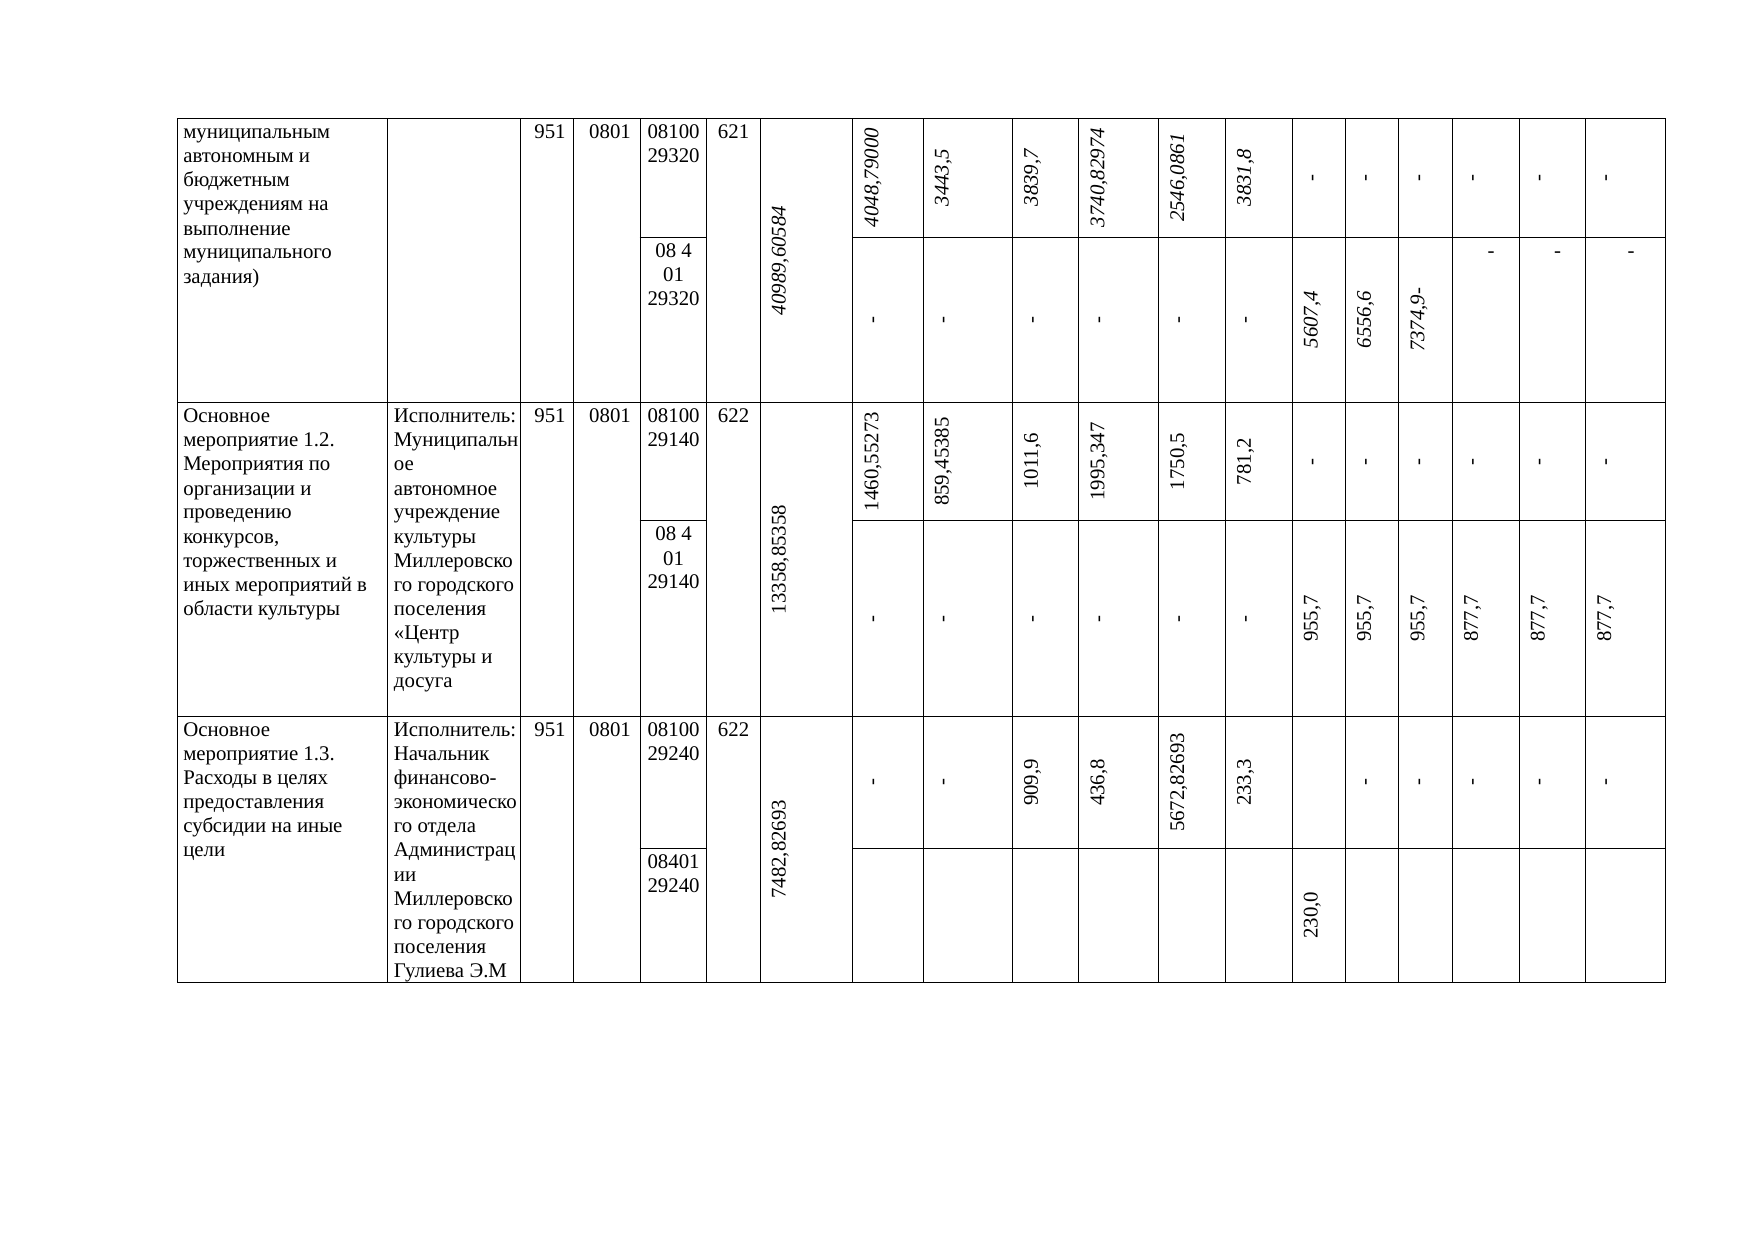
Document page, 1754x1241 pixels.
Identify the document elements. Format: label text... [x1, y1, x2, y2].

table_cell - [1520, 403, 1585, 520]
table_cell 909,9 [1013, 717, 1078, 848]
table_cell 3443,5 [924, 119, 1012, 237]
table_cell - [1079, 238, 1158, 402]
table_cell [853, 849, 923, 982]
table_cell - [1159, 238, 1225, 402]
table_cell 877,7 [1586, 521, 1665, 716]
table_cell 621 [707, 119, 760, 402]
table_cell 951 [521, 403, 573, 716]
table_cell - [1013, 521, 1078, 716]
table_cell 13358,85358 [761, 403, 852, 716]
table_cell 3831,8 [1226, 119, 1292, 237]
table_cell - [924, 717, 1012, 848]
table_cell - [853, 717, 923, 848]
table_cell 1011,6 [1013, 403, 1078, 520]
table_cell - [1346, 403, 1398, 520]
table_cell - [1399, 119, 1452, 237]
table_cell 0801 [574, 403, 640, 716]
table_cell 955,7 [1399, 521, 1452, 716]
table_cell [1399, 849, 1452, 982]
table_cell - [1586, 403, 1665, 520]
table_cell - [1226, 238, 1292, 402]
table_cell 622 [707, 403, 760, 716]
table_cell 1750,5 [1159, 403, 1225, 520]
table_cell - [1293, 119, 1345, 237]
table_cell [1226, 849, 1292, 982]
table_cell 7482,82693 [761, 717, 852, 982]
table_cell 08 4 01 29140 [641, 521, 706, 716]
table_cell [1586, 849, 1665, 982]
table_cell [1293, 717, 1345, 848]
table_cell - [1520, 717, 1585, 848]
table_cell 0801 [574, 119, 640, 402]
table_cell - [1293, 403, 1345, 520]
table_cell 955,7 [1346, 521, 1398, 716]
table_cell - [1586, 717, 1665, 848]
table_cell - [1453, 119, 1519, 237]
table_cell 40989,60584 [761, 119, 852, 402]
table_cell - [924, 238, 1012, 402]
table_cell [1453, 849, 1519, 982]
table_cell 951 [521, 119, 573, 402]
table_cell [924, 849, 1012, 982]
table_cell - [1520, 238, 1585, 402]
table_cell - [1586, 238, 1665, 402]
table_cell Исполнитель: Начальник финансово- экономического отдела Администрации Миллеровского городского поселения Гулиева Э.М [388, 717, 520, 982]
table_cell 3740,82974 [1079, 119, 1158, 237]
table_cell - [853, 238, 923, 402]
table_cell 781,2 [1226, 403, 1292, 520]
table_cell Основное мероприятие 1.2. Мероприятия по организации и проведению конкурсов, торжественных и иных мероприятий в области культуры [178, 403, 387, 716]
table_cell - [924, 521, 1012, 716]
table_cell 0810029240 [641, 717, 706, 848]
table_cell - [1226, 521, 1292, 716]
table_cell - [1346, 717, 1398, 848]
table_cell - [1079, 521, 1158, 716]
table_cell 877,7 [1520, 521, 1585, 716]
table_cell - [1453, 238, 1519, 402]
table_cell 0810029320 [641, 119, 706, 237]
table_cell 955,7 [1293, 521, 1345, 716]
table_cell [1520, 849, 1585, 982]
table_cell 0840129240 [641, 849, 706, 982]
table_cell - [1520, 119, 1585, 237]
table_cell 08 4 01 29320 [641, 238, 706, 402]
table_cell - [1013, 238, 1078, 402]
table_cell [1346, 849, 1398, 982]
table_cell 0801 [574, 717, 640, 982]
table_cell 6556,6 [1346, 238, 1398, 402]
table_cell - [853, 521, 923, 716]
table_cell - [1453, 717, 1519, 848]
table_cell - [1159, 521, 1225, 716]
table_cell [1159, 849, 1225, 982]
table_cell - [1346, 119, 1398, 237]
table_cell 4048,79000 [853, 119, 923, 237]
table_cell 1995,347 [1079, 403, 1158, 520]
table_cell 0810029140 [641, 403, 706, 520]
table_cell 233,3 [1226, 717, 1292, 848]
table_cell 3839,7 [1013, 119, 1078, 237]
table_cell 5672,82693 [1159, 717, 1225, 848]
table_cell [1013, 849, 1078, 982]
table_cell 859,45385 [924, 403, 1012, 520]
table_cell - [1399, 403, 1452, 520]
table_cell - [1586, 119, 1665, 237]
table_cell 230,0 [1293, 849, 1345, 982]
table_cell 5607,4 [1293, 238, 1345, 402]
table_cell 436,8 [1079, 717, 1158, 848]
table_cell [1079, 849, 1158, 982]
table_cell 1460,55273 [853, 403, 923, 520]
table_cell - [1399, 717, 1452, 848]
table_cell 877,7 [1453, 521, 1519, 716]
table_cell 2546,0861 [1159, 119, 1225, 237]
table_cell 622 [707, 717, 760, 982]
table_cell 951 [521, 717, 573, 982]
table_cell - [1453, 403, 1519, 520]
table_cell Исполнитель: Муниципальное автономное учреждение культуры Миллеровского городского поселения «Центр культуры и досуга [388, 403, 520, 716]
table_cell Основное мероприятие 1.3. Расходы в целях предоставления субсидии на иные цели [178, 717, 387, 982]
table_cell 7374,9- [1399, 238, 1452, 402]
